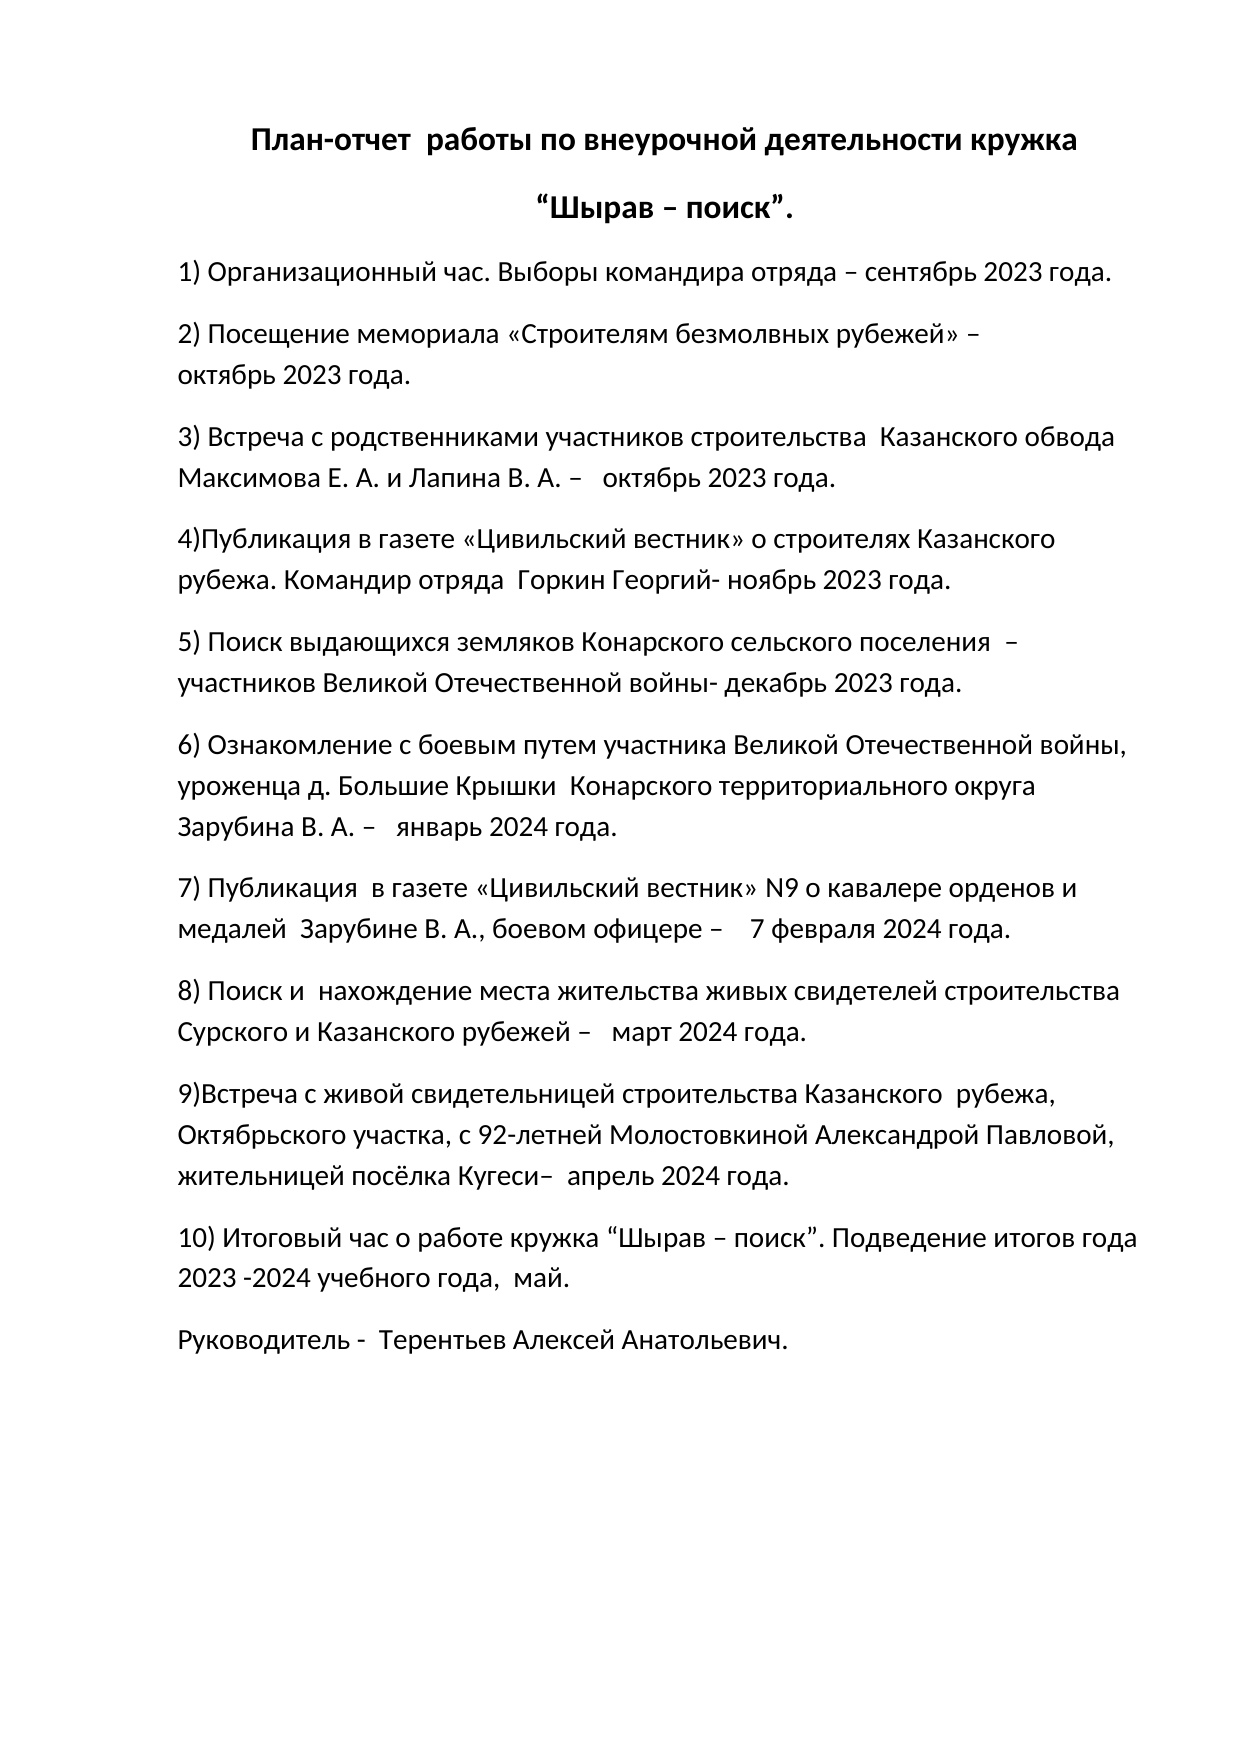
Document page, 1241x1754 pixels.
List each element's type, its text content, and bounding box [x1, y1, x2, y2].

text 6) Ознакомление с боевым путем участника Великой Отечественной войны, уроженца д. Большие Крышки Конарского территориального округа Зарубина В. А. – январь 2024 года. [177, 726, 1152, 843]
text 1) Организационный час. Выборы командира отряда – сентябрь 2023 года. [177, 253, 1152, 289]
text 8) Поиск и нахождение места жительства живых свидетелей строительства Сурского и Казанского рубежей – март 2024 года. [177, 972, 1152, 1049]
text 3) Встреча с родственниками участников строительства Казанского обвода Максимова Е. А. и Лапина В. А. – октябрь 2023 года. [177, 418, 1152, 494]
text 7) Публикация в газете «Цивильский вестник» N9 о кавалере орденов и медалей Зарубине В. А., боевом офицере – 7 февраля 2024 года. [177, 869, 1152, 946]
text 10) Итоговый час о работе кружка “Шырав – поиск”. Подведение итогов года 2023 -2024 учебного года, май. [177, 1219, 1152, 1295]
text План-отчет работы по внеурочной деятельности кружка [177, 118, 1152, 159]
text 4)Публикация в газете «Цивильский вестник» о строителях Казанского рубежа. Командир отряда Горкин Георгий- ноябрь 2023 года. [177, 521, 1152, 597]
text 2) Посещение мемориала «Строителям безмолвных рубежей» – октябрь 2023 года. [177, 315, 1152, 392]
text Руководитель - Терентьев Алексей Анатольевич. [177, 1321, 1152, 1357]
text 9)Встреча с живой свидетельницей строительства Казанского рубежа, Октябрьского участка, с 92-летней Молостовкиной Александрой Павловой, жительницей посёлка Кугеси– апрель 2024 года. [177, 1075, 1152, 1192]
text 5) Поиск выдающихся земляков Конарского сельского поселения – участников Великой Отечественной войны- декабрь 2023 года. [177, 623, 1152, 700]
text “Шырав – поиск”. [177, 186, 1152, 226]
